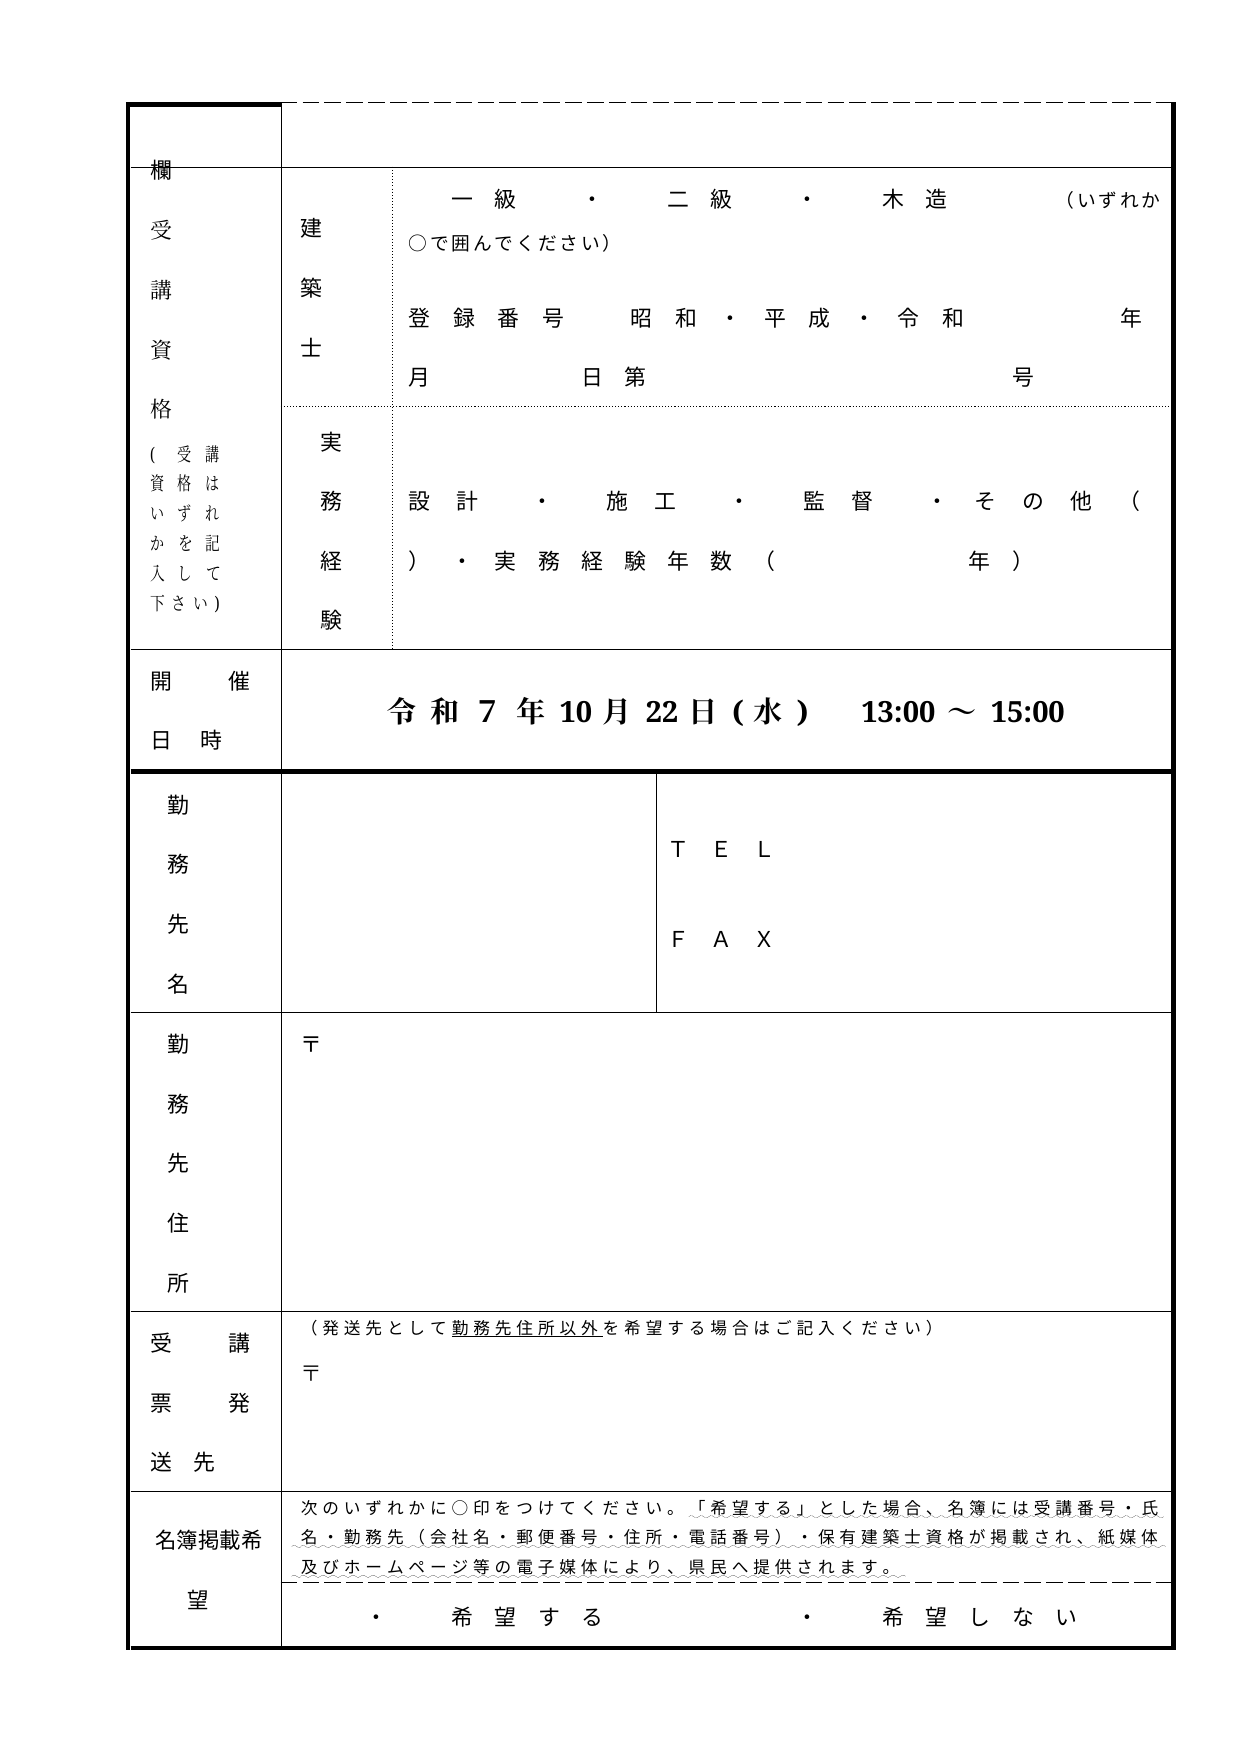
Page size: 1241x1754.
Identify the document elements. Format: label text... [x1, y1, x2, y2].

table_cell 名簿掲載希望 [130, 1492, 281, 1646]
table_cell 設計 ・ 施工 ・ 監督 ・その他（ ）・実務経験年数（ 年） [392, 406, 1171, 649]
table_cell （発送先として勤務先住所以外を希望する場合はご記入ください） 〒 [282, 1312, 1171, 1491]
table_cell 勤務先住所 [130, 1013, 281, 1311]
table_cell 令和７年10月22日(水) 13:00～15:00 [282, 650, 1171, 769]
table_cell 〒 [282, 1013, 1171, 1311]
table_cell 次のいずれかに○印をつけてください。「希望する」とした場合、名簿には受講番号・氏名・勤務先（会社名・郵便番号・住所・電話番号）・保有建築士資格が掲載され、紙媒体及びホームページ等の電子媒体により、県民へ提供されます。 [282, 1492, 1171, 1581]
table_cell 同意する ・ 同意しない [282, 102, 1171, 167]
table_cell ・ 希望する ・ 希望しない [282, 1581, 1171, 1646]
table_cell 開催日時 [130, 650, 281, 769]
table_cell 受講資格 (受講資格はいずれかを記入して下さい) [130, 168, 281, 649]
table_cell 一級 ・ 二級 ・ 木造 （いずれか○で囲んでください） 登録番号 昭和・平成・令和 年 月 日第 号 [392, 168, 1171, 406]
table_cell 勤務先名 [130, 770, 281, 1012]
table_cell [282, 774, 656, 1012]
table_cell 実務経験 [282, 406, 392, 649]
table_cell ＴＥＬ ＦＡＸ [657, 774, 1171, 1012]
table_cell 受講票発送先 [130, 1312, 281, 1491]
table_cell 建築士 [282, 168, 392, 406]
